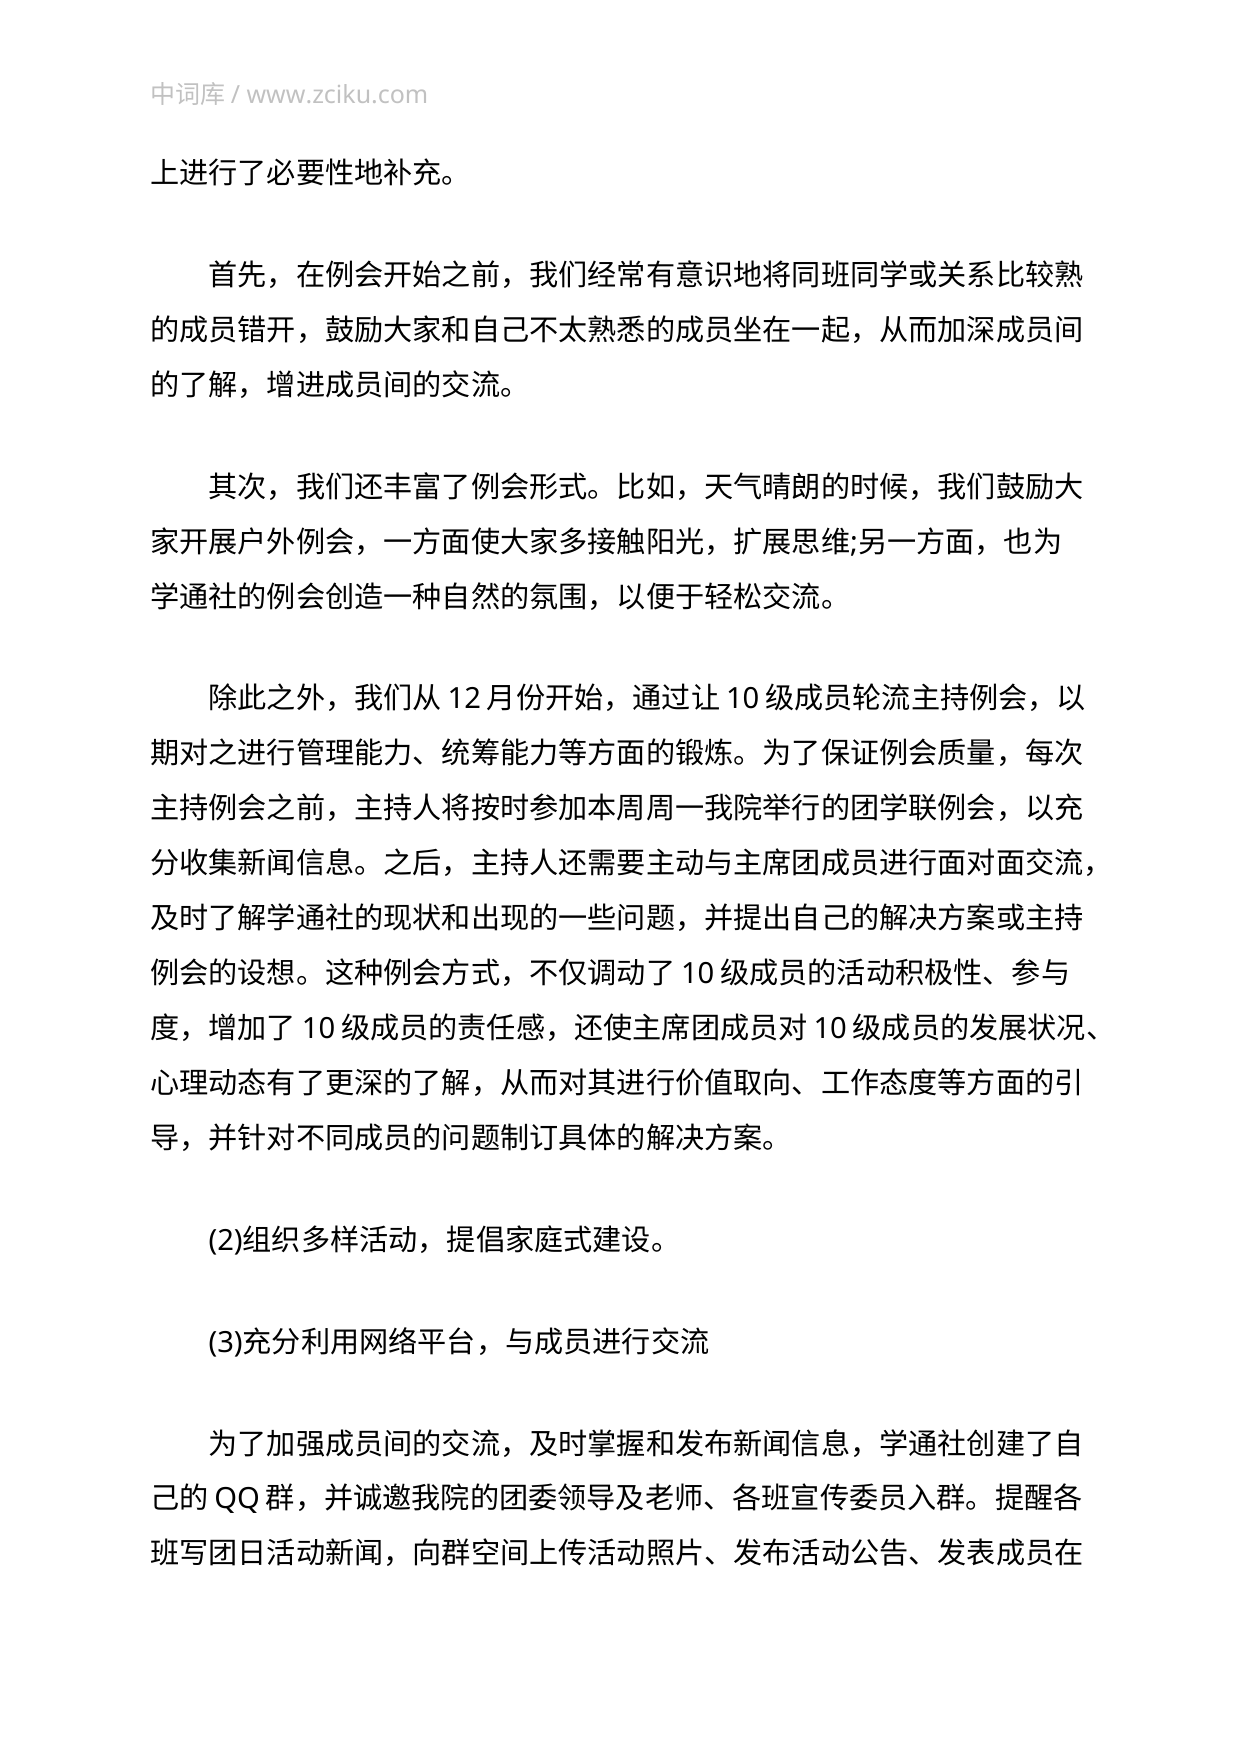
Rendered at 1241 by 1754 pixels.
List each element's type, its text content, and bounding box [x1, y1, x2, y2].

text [150, 150, 1090, 192]
text (2)组织多样活动，提倡家庭式建设。 [150, 1216, 1090, 1259]
text (3)充分利用网络平台，与成员进行交流 [150, 1318, 1090, 1361]
text 首先，在例会开始之前，我们经常有意识地将同班同学或关系比较熟的成员错开，鼓励大家和自己不太熟悉的成员坐在一起，从而加深成员间的了解，增进成员间的交流。 [150, 252, 1090, 404]
text 除此之外，我们从12月份开始，通过让10级成员轮流主持例会，以期对之进行管理能力、统筹能力等方面的锻炼。为了保证例会质量，每次主持例会之前，主持人将按时参加本周周一我院举行的团学联例会，以充分收集新闻信息。之后，主持人还需要主动与主席团成员进行面对面交流，及时了解学通社的现状和出现的一些问题，并提出自己的解决方案或主持例会的设想。这种例会方式，不仅调动了10级成员的活动积极性、参与度，增加了10级成员的责任感，还使主席团成员对10级成员的发展状况、心理动态有了更深的了解，从而对其进行价值取向、工作态度等方面的引导，并针对不同成员的问题制订具体的解决方案。 [150, 675, 1090, 1157]
text 其次，我们还丰富了例会形式。比如，天气晴朗的时候，我们鼓励大家开展户外例会，一方面使大家多接触阳光，扩展思维;另一方面，也为学通社的例会创造一种自然的氛围，以便于轻松交流。 [150, 463, 1090, 616]
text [150, 1420, 1090, 1572]
